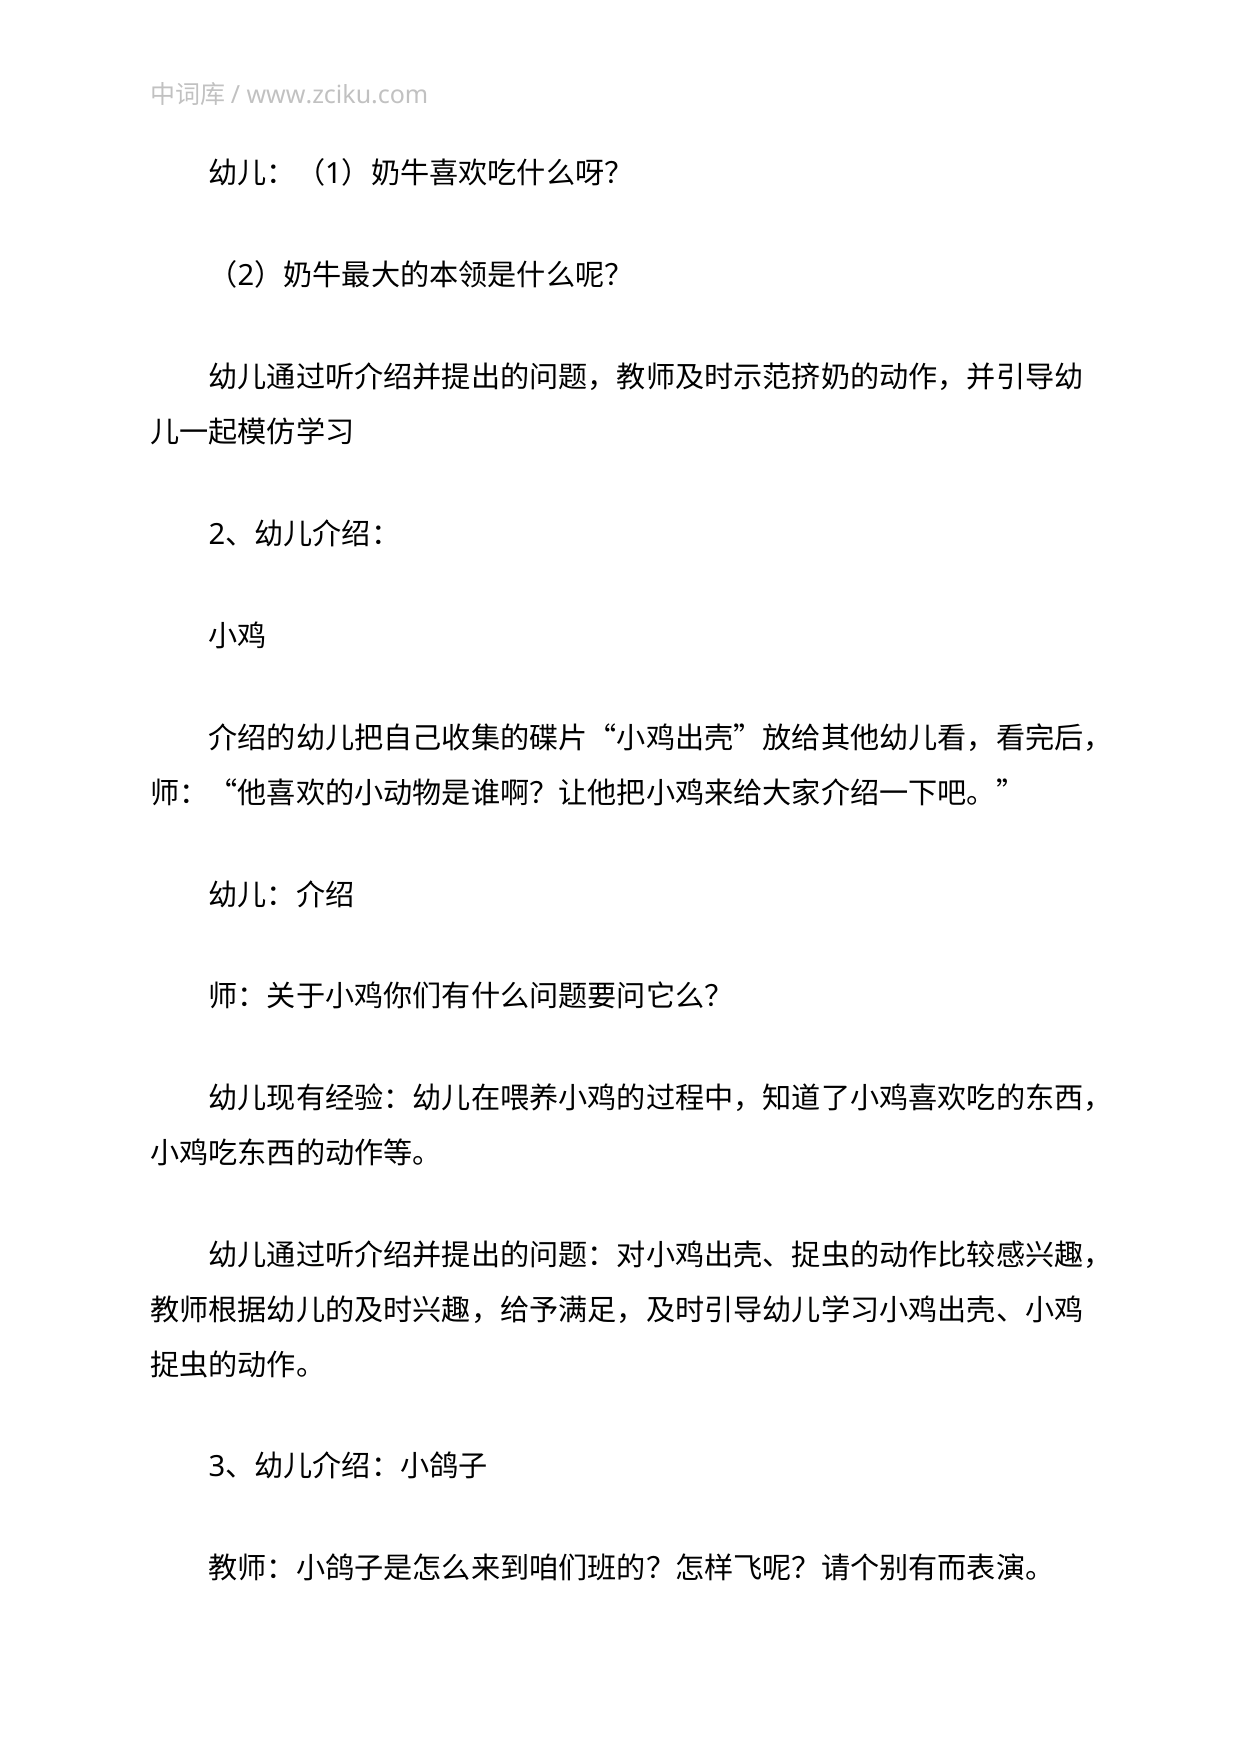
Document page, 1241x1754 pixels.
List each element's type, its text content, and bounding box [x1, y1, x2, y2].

text 幼儿通过听介绍并提出的问题，教师及时示范挤奶的动作，并引导幼儿一起模仿学习 [150, 354, 1090, 451]
text 3、幼儿介绍：小鸽子 [150, 1443, 1090, 1485]
text 小鸡 [150, 613, 1090, 655]
text 2、幼儿介绍： [150, 511, 1090, 553]
text 幼儿：（1）奶牛喜欢吃什么呀？ [150, 150, 1090, 192]
text 师：关于小鸡你们有什么问题要问它么？ [150, 973, 1090, 1015]
text 幼儿通过听介绍并提出的问题：对小鸡出壳、捉虫的动作比较感兴趣，教师根据幼儿的及时兴趣，给予满足，及时引导幼儿学习小鸡出壳、小鸡捉虫的动作。 [150, 1231, 1090, 1383]
text 幼儿：介绍 [150, 871, 1090, 913]
text 幼儿现有经验：幼儿在喂养小鸡的过程中，知道了小鸡喜欢吃的东西，小鸡吃东西的动作等。 [150, 1074, 1090, 1172]
text 介绍的幼儿把自己收集的碟片“小鸡出壳”放给其他幼儿看，看完后，师：“他喜欢的小动物是谁啊？让他把小鸡来给大家介绍一下吧。” [150, 714, 1090, 812]
text 教师：小鸽子是怎么来到咱们班的？怎样飞呢？请个别有而表演。 [150, 1545, 1090, 1587]
text （2）奶牛最大的本领是什么呢？ [150, 252, 1090, 294]
